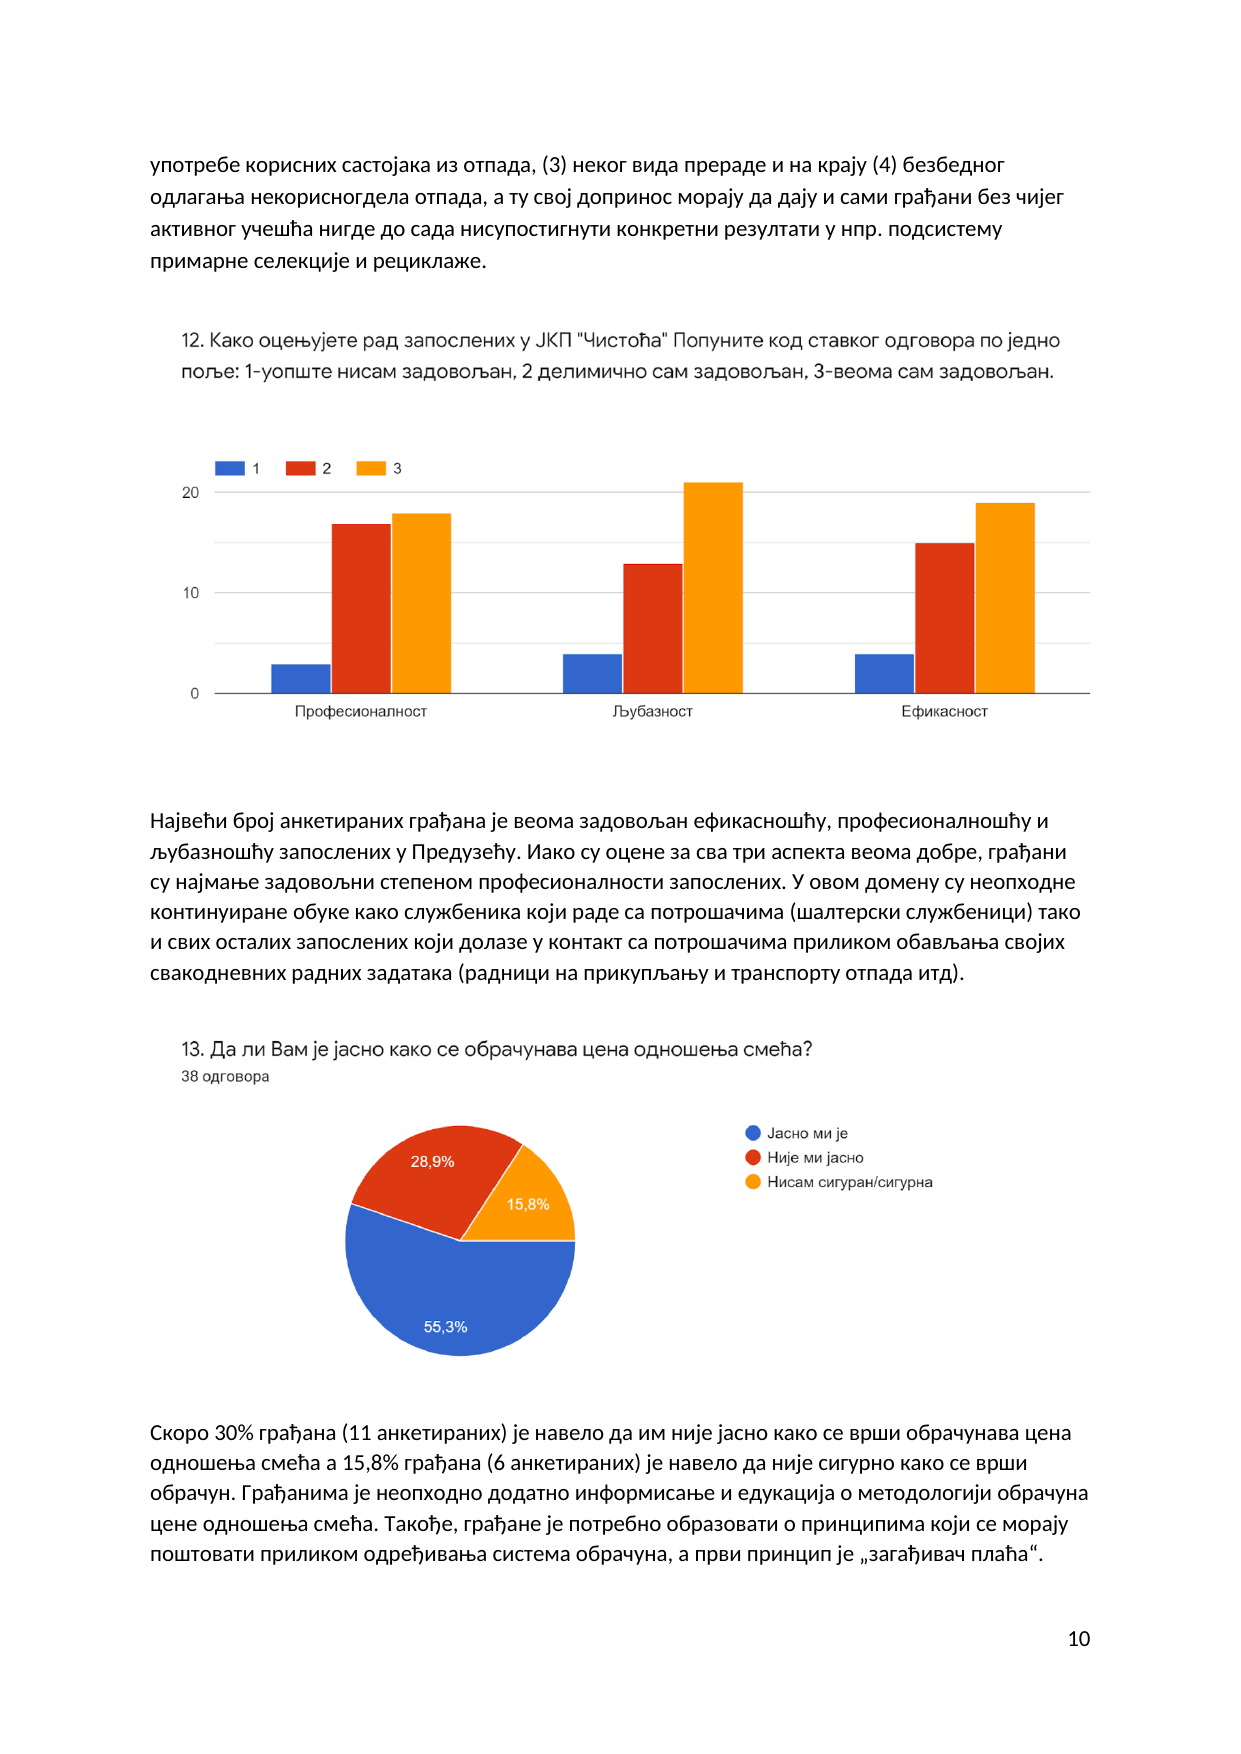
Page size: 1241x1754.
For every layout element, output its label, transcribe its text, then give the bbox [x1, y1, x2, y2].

text употребе корисних састојака из отпада, (3) неког вида прераде и на крају (4) безбедног одлагања некорисногдела отпада, а ту свој допринос морају да дају и сами грађани без чијег активног учешћа нигде до сада нисупостигнути конкретни резултати у нпр. подсистему примарне селекције и рециклаже. [150, 150, 1090, 274]
text Скоро 30% грађана (11 анкетираних) је навело да им није јасно како се врши обрачунава цена одношења смећа а 15,8% грађана (6 анкетираних) је навело да није сигурно како се врши обрачун. Грађанима је неопходно додатно информисање и едукација о методологији обрачуна цене одношења смећа. Такође, грађане је потребно образовати о принципима који се морају поштовати приликом одређивања система обрачуна, а први принцип је „загађивач плаћа“. [150, 1418, 1090, 1567]
picture [150, 295, 1091, 788]
text Највећи број анкетираних грађана је веома задовољан ефикасношћу, професионалношћу и љубазношћу запослених у Предузећу. Иако су оцене за сва три аспекта веома добре, грађани су најмање задовољни степеном професионалности запослених. У овом домену су неопходне континуиране обуке како службеника који раде са потрошачима (шалтерски службеници) тако и свих осталих запослених који долазе у контакт са потрошачима приликом обављања својих свакодневних радних задатака (радници на прикупљању и транспорту отпада итд). [150, 807, 1090, 986]
picture [150, 1004, 1091, 1400]
